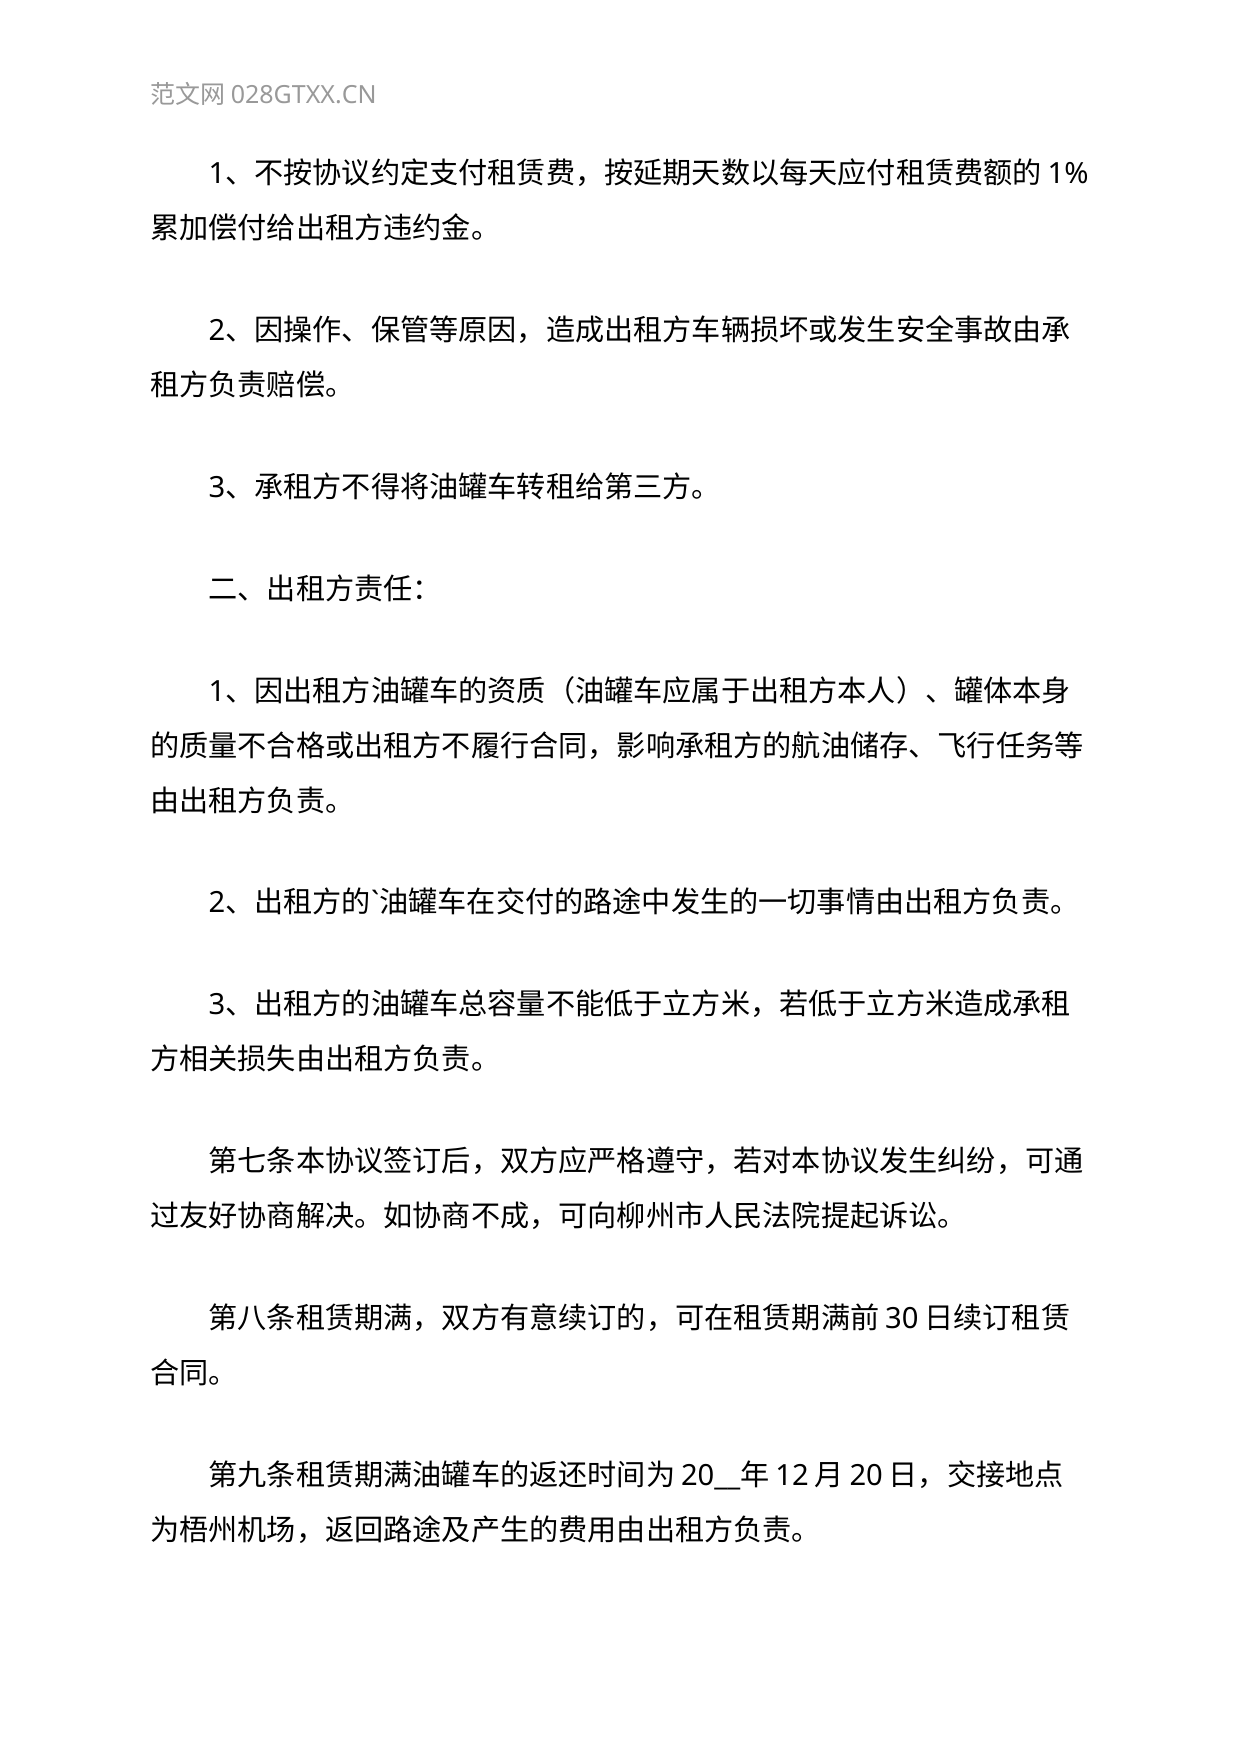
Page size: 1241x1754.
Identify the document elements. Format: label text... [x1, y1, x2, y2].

text 1、不按协议约定支付租赁费，按延期天数以每天应付租赁费额的1%累加偿付给出租方违约金。 [150, 150, 1090, 247]
text 第九条租赁期满油罐车的返还时间为20__年12月20日，交接地点为梧州机场，返回路途及产生的费用由出租方负责。 [150, 1451, 1090, 1548]
text 2、因操作、保管等原因，造成出租方车辆损坏或发生安全事故由承租方负责赔偿。 [150, 307, 1090, 404]
text 第八条租赁期满，双方有意续订的，可在租赁期满前30日续订租赁合同。 [150, 1294, 1090, 1392]
text 1、因出租方油罐车的资质（油罐车应属于出租方本人）、罐体本身的质量不合格或出租方不履行合同，影响承租方的航油储存、飞行任务等由出租方负责。 [150, 667, 1090, 819]
text 3、出租方的油罐车总容量不能低于立方米，若低于立方米造成承租方相关损失由出租方负责。 [150, 981, 1090, 1078]
text 第七条本协议签订后，双方应严格遵守，若对本协议发生纠纷，可通过友好协商解决。如协商不成，可向柳州市人民法院提起诉讼。 [150, 1138, 1090, 1235]
text 2、出租方的`油罐车在交付的路途中发生的一切事情由出租方负责。 [150, 879, 1090, 921]
text 3、承租方不得将油罐车转租给第三方。 [150, 463, 1090, 506]
text 二、出租方责任： [150, 566, 1090, 608]
